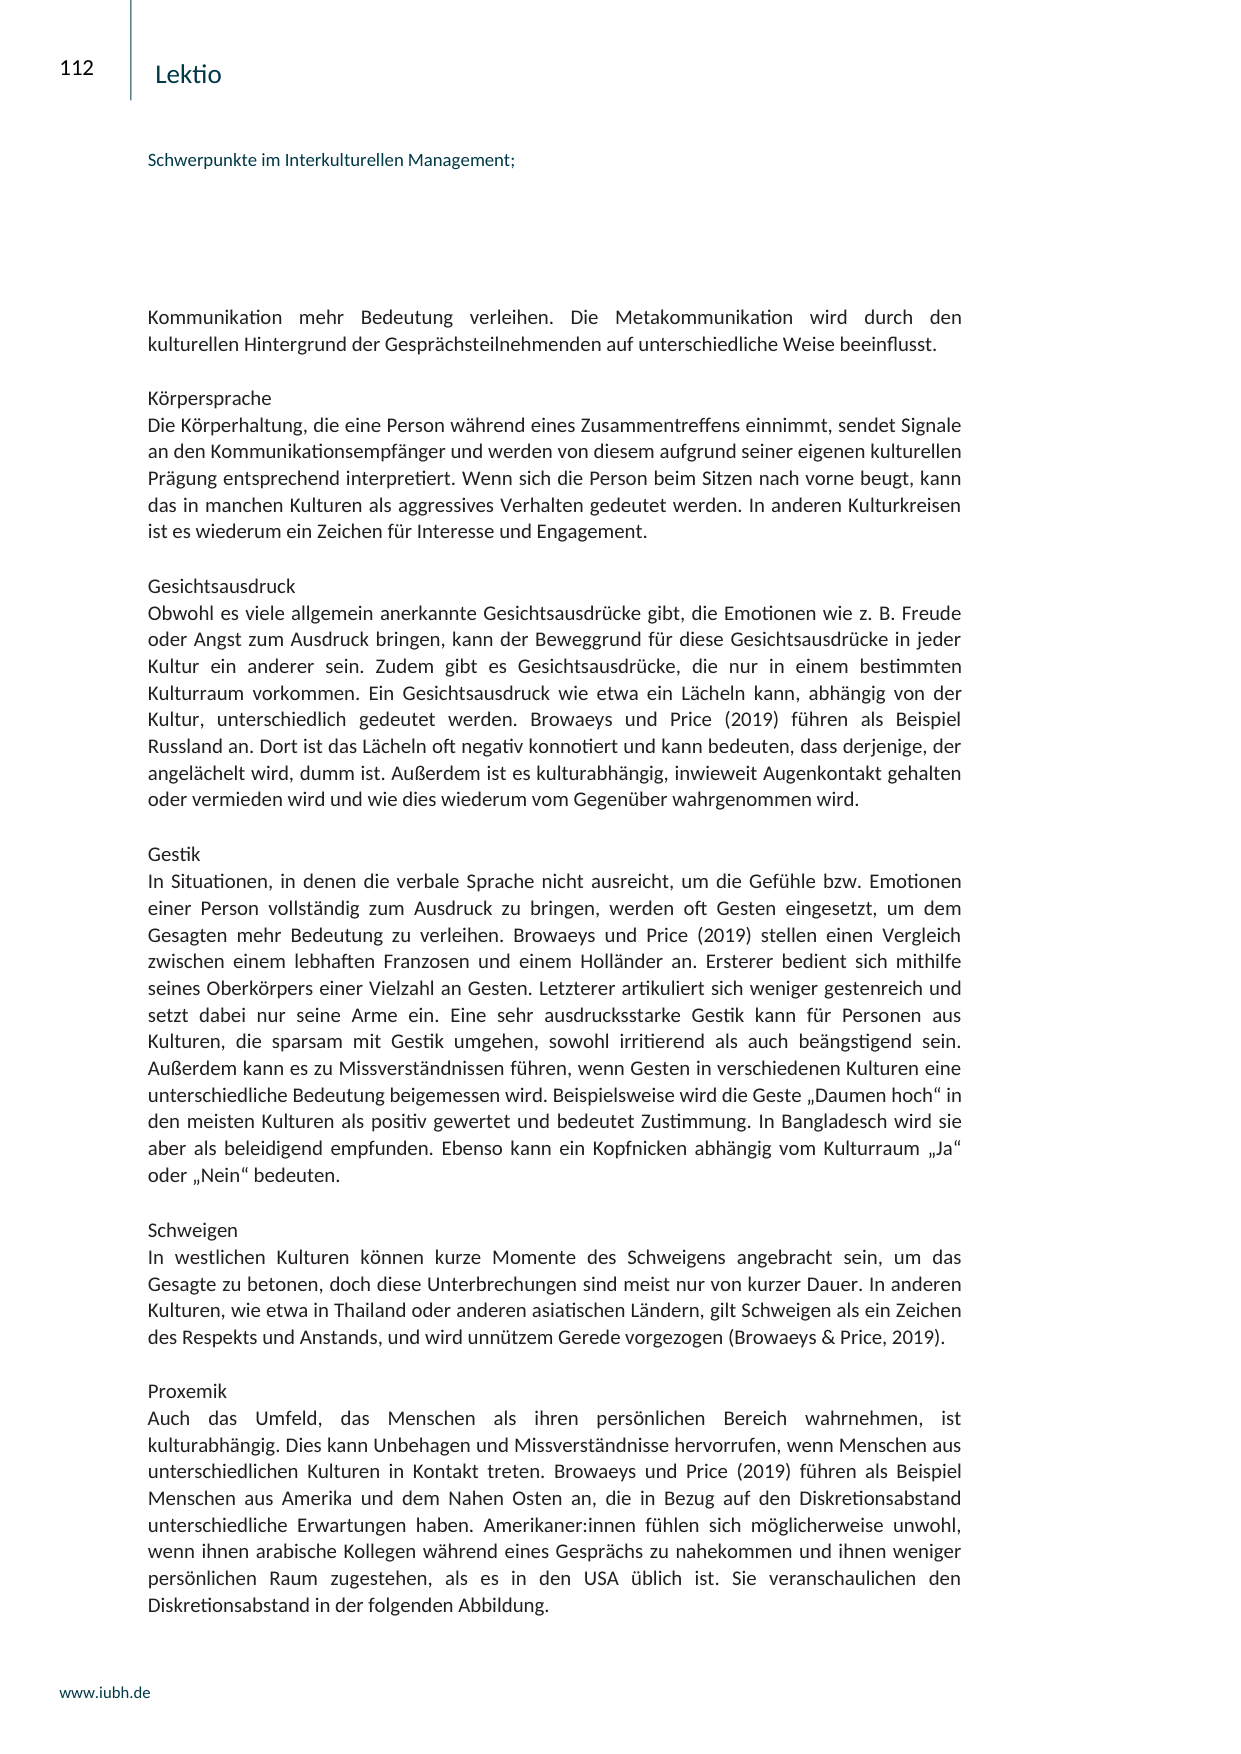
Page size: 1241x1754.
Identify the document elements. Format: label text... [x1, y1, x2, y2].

text Körpersprache [148, 385, 1219, 410]
text Gesichtsausdruck [148, 573, 1219, 598]
text Kommunikation mehr Bedeutung verleihen. Die Metakommunikation wird durch den kulturellen Hintergrund der Gesprächsteilnehmenden auf unterschiedliche Weise beeinflusst. [148, 304, 963, 356]
text Gestik [148, 842, 1219, 867]
text Proxemik [148, 1378, 1219, 1404]
picture [63, 1690, 69, 1698]
text Auch das Umfeld, das Menschen als ihren persönlichen Bereich wahrnehmen, ist kulturabhängig. Dies kann Unbehagen und Missverständnisse hervorrufen, wenn Menschen aus unterschiedlichen Kulturen in Kontakt treten. Browaeys und Price (2019) führen als Beispiel Menschen aus Amerika und dem Nahen Osten an, die in Bezug auf den Diskretionsabstand unterschiedliche Erwartungen haben. Amerikaner:innen fühlen sich möglicherweise unwohl, wenn ihnen arabische Kollegen während eines Gesprächs zu nahekommen und ihnen weniger persönlichen Raum zugestehen, als es in den USA üblich ist. Sie veranschaulichen den Diskretionsabstand in der folgenden Abbildung. [147, 1405, 963, 1617]
text Schweigen [148, 1217, 1219, 1242]
text Schwerpunkte im Interkulturellen Management; [148, 148, 1219, 171]
text Obwohl es viele allgemein anerkannte Gesichtsausdrücke gibt, die Emotionen wie z. B. Freude oder Angst zum Ausdruck bringen, kann der Beweggrund für diese Gesichtsausdrücke in jeder Kultur ein anderer sein. Zudem gibt es Gesichtsausdrücke, die nur in einem bestimmten Kulturraum vorkommen. Ein Gesichtsausdruck wie etwa ein Lächeln kann, abhängig von der Kultur, unterschiedlich gedeutet werden. Browaeys und Price (2019) führen als Beispiel Russland an. Dort ist das Lächeln oft negativ konnotiert und kann bedeuten, dass derjenige, der angelächelt wird, dumm ist. Außerdem ist es kulturabhängig, inwieweit Augenkontakt gehalten oder vermieden wird und wie dies wiederum vom Gegenüber wahrgenommen wird. [148, 600, 963, 812]
text Die Körperhaltung, die eine Person während eines Zusammentreffens einnimmt, sendet Signale an den Kommunikationsempfänger und werden von diesem aufgrund seiner eigenen kulturellen Prägung entsprechend interpretiert. Wenn sich die Person beim Sitzen nach vorne beugt, kann das in manchen Kulturen als aggressives Verhalten gedeutet werden. In anderen Kulturkreisen ist es wiederum ein Zeichen für Interesse und Engagement. [147, 412, 963, 544]
text In westlichen Kulturen können kurze Momente des Schweigens angebracht sein, um das Gesagte zu betonen, doch diese Unterbrechungen sind meist nur von kurzer Dauer. In anderen Kulturen, wie etwa in Thailand oder anderen asiatischen Ländern, gilt Schweigen als ein Zeichen des Respekts und Anstands, und wird unnützem Gerede vorgezogen (Browaeys & Price, 2019). [148, 1244, 963, 1349]
text In Situationen, in denen die verbale Sprache nicht ausreicht, um die Gefühle bzw. Emotionen einer Person vollständig zum Ausdruck zu bringen, werden oft Gesten eingesetzt, um dem Gesagten mehr Bedeutung zu verleihen. Browaeys und Price (2019) stellen einen Vergleich zwischen einem lebhaften Franzosen und einem Holländer an. Ersterer bedient sich mithilfe seines Oberkörpers einer Vielzahl an Gesten. Letzterer artikuliert sich weniger gestenreich und setzt dabei nur seine Arme ein. Eine sehr ausdrucksstarke Gestik kann für Personen aus Kulturen, die sparsam mit Gestik umgehen, sowohl irritierend als auch beängstigend sein. Außerdem kann es zu Missverständnissen führen, wenn Gesten in verschiedenen Kulturen eine unterschiedliche Bedeutung beigemessen wird. Beispielsweise wird die Geste „Daumen hoch“ in den meisten Kulturen als positiv gewertet und bedeutet Zustimmung. In Bangladesch wird sie aber als beleidigend empfunden. Ebenso kann ein Kopfnicken abhängig vom Kulturraum „Ja“ oder „Nein“ bedeuten. [148, 869, 963, 1187]
picture [238, 154, 247, 166]
